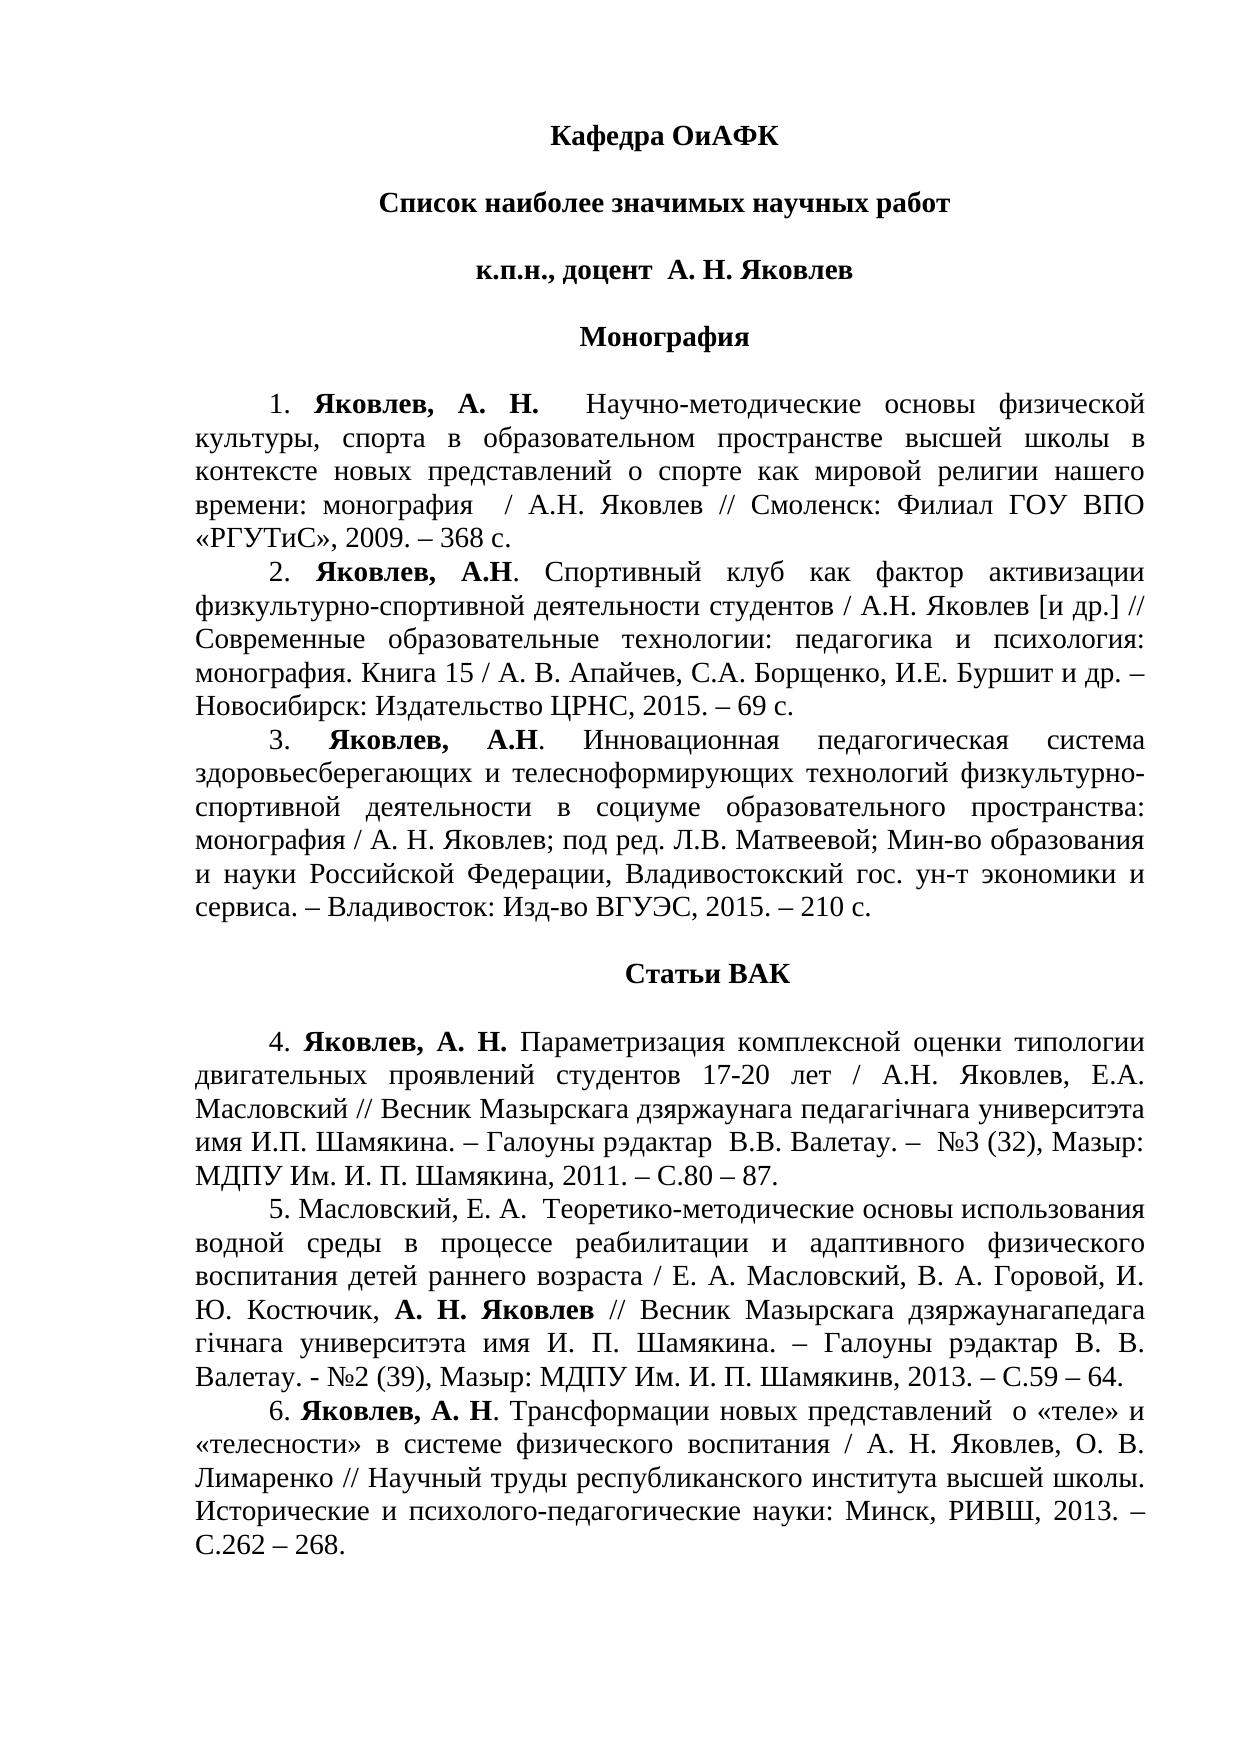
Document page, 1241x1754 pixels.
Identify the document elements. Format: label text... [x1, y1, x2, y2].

text Кафедра ОиАФК [177, 118, 1152, 152]
text Статьи ВАК [195, 957, 1146, 990]
text Монография [177, 319, 1152, 353]
text 6. Яковлев, А. Н. Трансформации новых представлений о «теле» и «телесности» в системе физического воспитания / А. Н. Яковлев, О. В. Лимаренко // Научный труды республиканского института высшей школы. Исторические и психолого-педагогические науки: Минск, РИВШ, 2013. – С.262 – 268. [195, 1393, 1146, 1560]
text 4. Яковлев, А. Н. Параметризация комплексной оценки типологии двигательных проявлений студентов 17-20 лет / А.Н. Яковлев, Е.А. Масловский // Весник Мазырскага дзяржаунага педагагiчнага университэта имя И.П. Шамякина. – Галоуны рэдактар В.В. Валетау. – №3 (32), Мазыр: МДПУ Им. И. П. Шамякина, 2011. – С.80 – 87. [195, 1024, 1146, 1191]
text 2. Яковлев, А.Н. Спортивный клуб как фактор активизации физкультурно-спортивной деятельности студентов / А.Н. Яковлев [и др.] // Современные образовательные технологии: педагогика и психология: монография. Книга 15 / А. В. Апайчев, С.А. Борщенко, И.Е. Буршит и др. – Новосибирск: Издательство ЦРНС, 2015. – 69 с. [195, 554, 1146, 722]
text 1. Яковлев, А. Н. Научно-методические основы физической культуры, спорта в образовательном пространстве высшей школы в контексте новых представлений о спорте как мировой религии нашего времени: монография / А.Н. Яковлев // Смоленск: Филиал ГОУ ВПО «РГУТиС», 2009. – 368 с. [195, 386, 1146, 554]
text к.п.н., доцент А. Н. Яковлев [177, 252, 1152, 286]
text Список наиболее значимых научных работ [177, 185, 1152, 219]
text 5. Масловский, Е. А. Теоретико-методические основы использования водной среды в процессе реабилитации и адаптивного физического воспитания детей раннего возраста / Е. А. Масловский, В. А. Горовой, И. Ю. Костючик, А. Н. Яковлев // Весник Мазырскага дзяржаунагапедага гiчнага университэта имя И. П. Шамякина. – Галоуны рэдактар В. В. Валетау. - №2 (39), Мазыр: МДПУ Им. И. П. Шамякинв, 2013. – С.59 – 64. [195, 1191, 1146, 1393]
text 3. Яковлев, А.Н. Инновационная педагогическая система здоровьесберегающих и телесноформирующих технологий физкультурно-спортивной деятельности в социуме образовательного пространства: монография / А. Н. Яковлев; под ред. Л.В. Матвеевой; Мин-во образования и науки Российской Федерации, Владивостокский гос. ун-т экономики и сервиса. – Владивосток: Изд-во ВГУЭС, 2015. – 210 с. [195, 722, 1146, 923]
